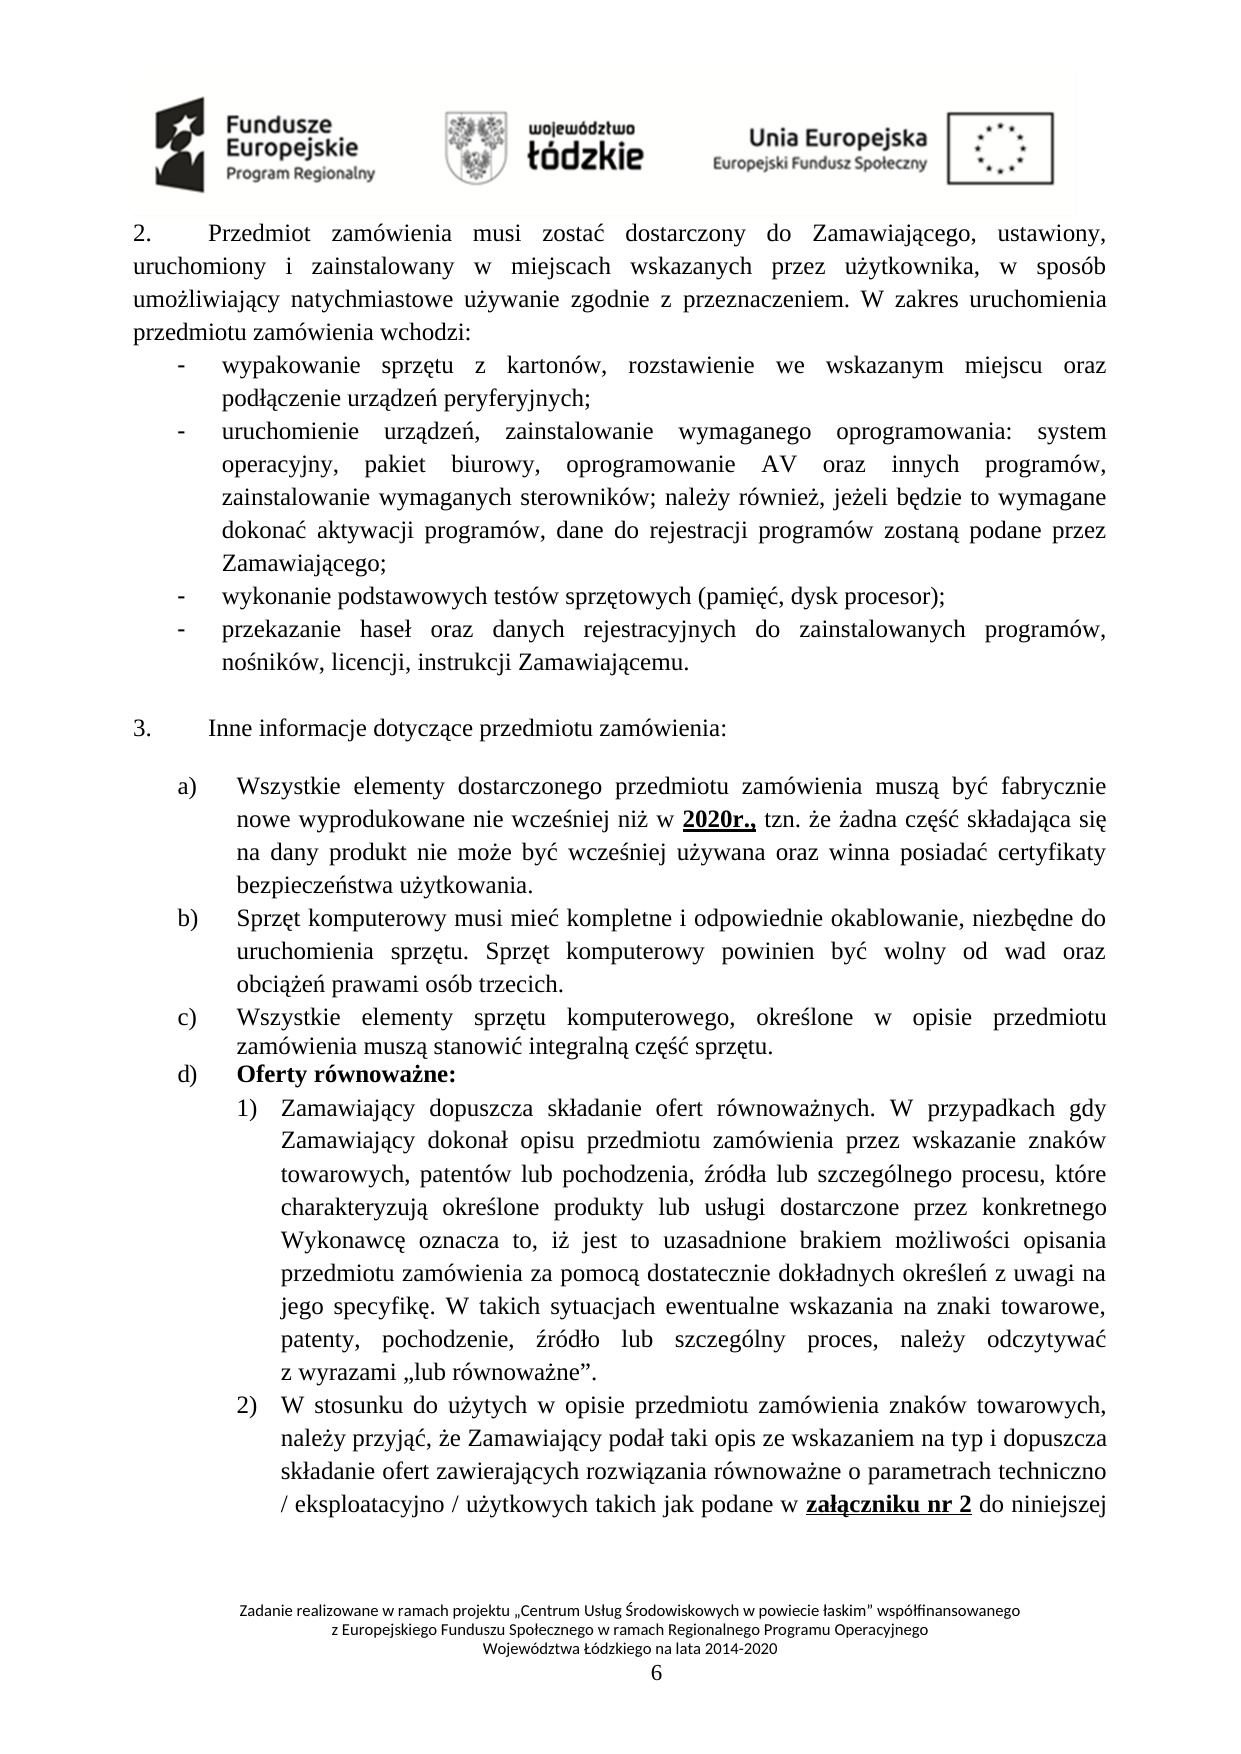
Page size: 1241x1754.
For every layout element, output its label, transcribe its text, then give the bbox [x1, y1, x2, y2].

list wypakowanie sprzętu z kartonów, rozstawienie we wskazanym miejscu oraz podłączenie urządzeń peryferyjnych; [177, 350, 1107, 412]
list Zamawiający dopuszcza składanie ofert równoważnych. W przypadkach gdy Zamawiający dokonał opisu przedmiotu zamówienia przez wskazanie znaków towarowych, patentów lub pochodzenia, źródła lub szczególnego procesu, które charakteryzują określone produkty lub usługi dostarczone przez konkretnego Wykonawcę oznacza to, iż jest to uzasadnione brakiem możliwości opisania przedmiotu zamówienia za pomocą dostatecznie dokładnych określeń z uwagi na jego specyfikę. W takich sytuacjach ewentualne wskazania na znaki towarowe, patenty, pochodzenie, źródło lub szczególny proces, należy odczytywać z wyrazami „lub równoważne”. [236, 1093, 1107, 1386]
list Wszystkie elementy sprzętu komputerowego, określone w opisie przedmiotu zamówienia muszą stanowić integralną część sprzętu. [177, 1002, 1107, 1059]
list wykonanie podstawowych testów sprzętowych (pamięć, dysk procesor); [177, 581, 1107, 610]
list uruchomienie urządzeń, zainstalowanie wymaganego oprogramowania: system operacyjny, pakiet biurowy, oprogramowanie AV oraz innych programów, zainstalowanie wymaganych sterowników; należy również, jeżeli będzie to wymagane dokonać aktywacji programów, dane do rejestracji programów zostaną podane przez Zamawiającego; [177, 416, 1107, 577]
list Oferty równoważne: [177, 1059, 1107, 1088]
picture [132, 73, 1078, 218]
list Sprzęt komputerowy musi mieć kompletne i odpowiednie okablowanie, niezbędne do uruchomienia sprzętu. Sprzęt komputerowy powinien być wolny od wad oraz obciążeń prawami osób trzecich. [177, 903, 1107, 998]
list Przedmiot zamówienia musi zostać dostarczony do Zamawiającego, ustawiony, uruchomiony i zainstalowany w miejscach wskazanych przez użytkownika, w sposób umożliwiający natychmiastowe używanie zgodnie z przeznaczeniem. W zakres uruchomienia przedmiotu zamówienia wchodzi: [133, 218, 1107, 346]
list przekazanie haseł oraz danych rejestracyjnych do zainstalowanych programów, nośników, licencji, instrukcji Zamawiającemu. [177, 614, 1107, 676]
list Wszystkie elementy dostarczonego przedmiotu zamówienia muszą być fabrycznie nowe wyprodukowane nie wcześniej niż w 2020r., tzn. że żadna część składająca się na dany produkt nie może być wcześniej używana oraz winna posiadać certyfikaty bezpieczeństwa użytkowania. [177, 771, 1107, 899]
list Inne informacje dotyczące przedmiotu zamówienia: [133, 713, 1107, 742]
